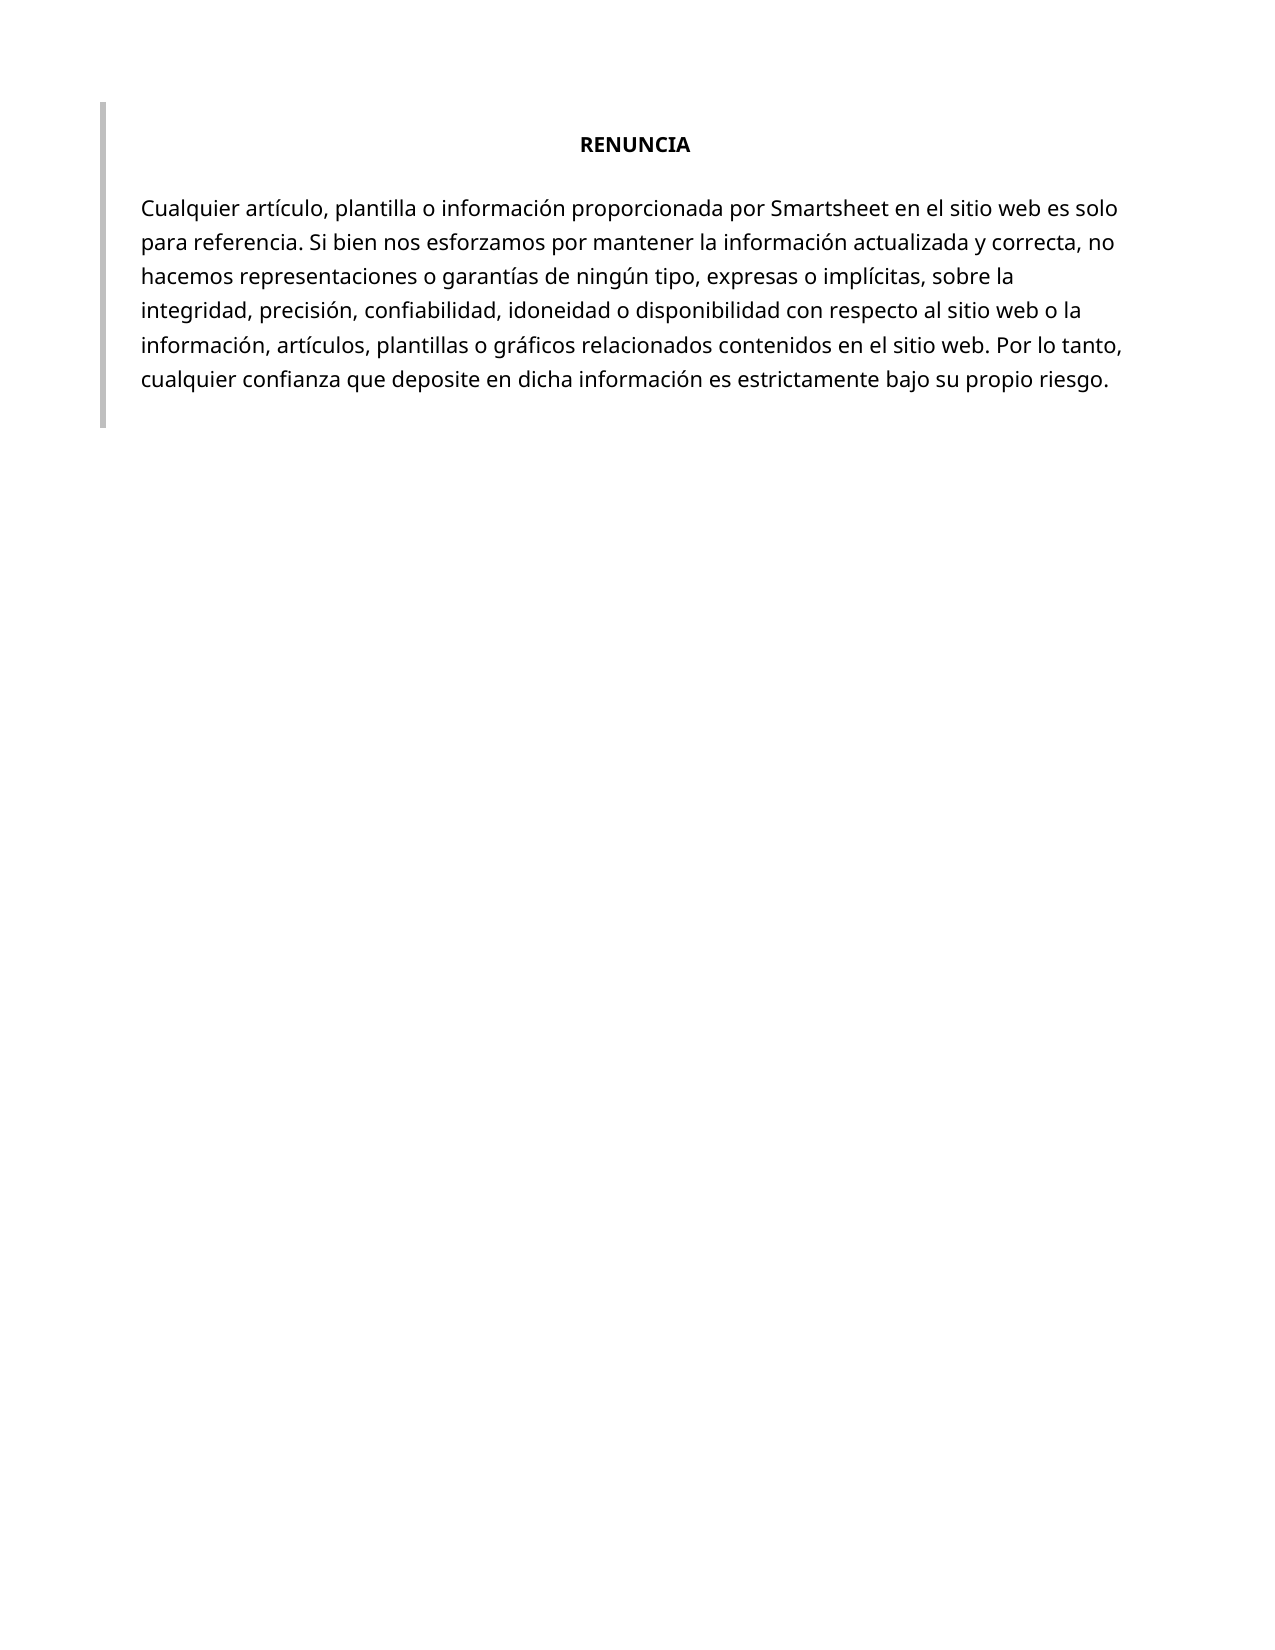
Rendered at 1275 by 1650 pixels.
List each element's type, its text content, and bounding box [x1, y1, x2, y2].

table_header RENUNCIA Cualquier artículo, plantilla o información proporcionada por Smartsheet en el sitio web es solo para referencia. Si bien nos esforzamos por mantener la información actualizada y correcta, no hacemos representaciones o garantías de ningún tipo, expresas o implícitas, sobre la integridad, precisión, confiabilidad, idoneidad o disponibilidad con respecto al sitio web o la información, artículos, plantillas o gráficos relacionados contenidos en el sitio web. Por lo tanto, cualquier confianza que deposite en dicha información es estrictamente bajo su propio riesgo. [106, 102, 1141, 428]
